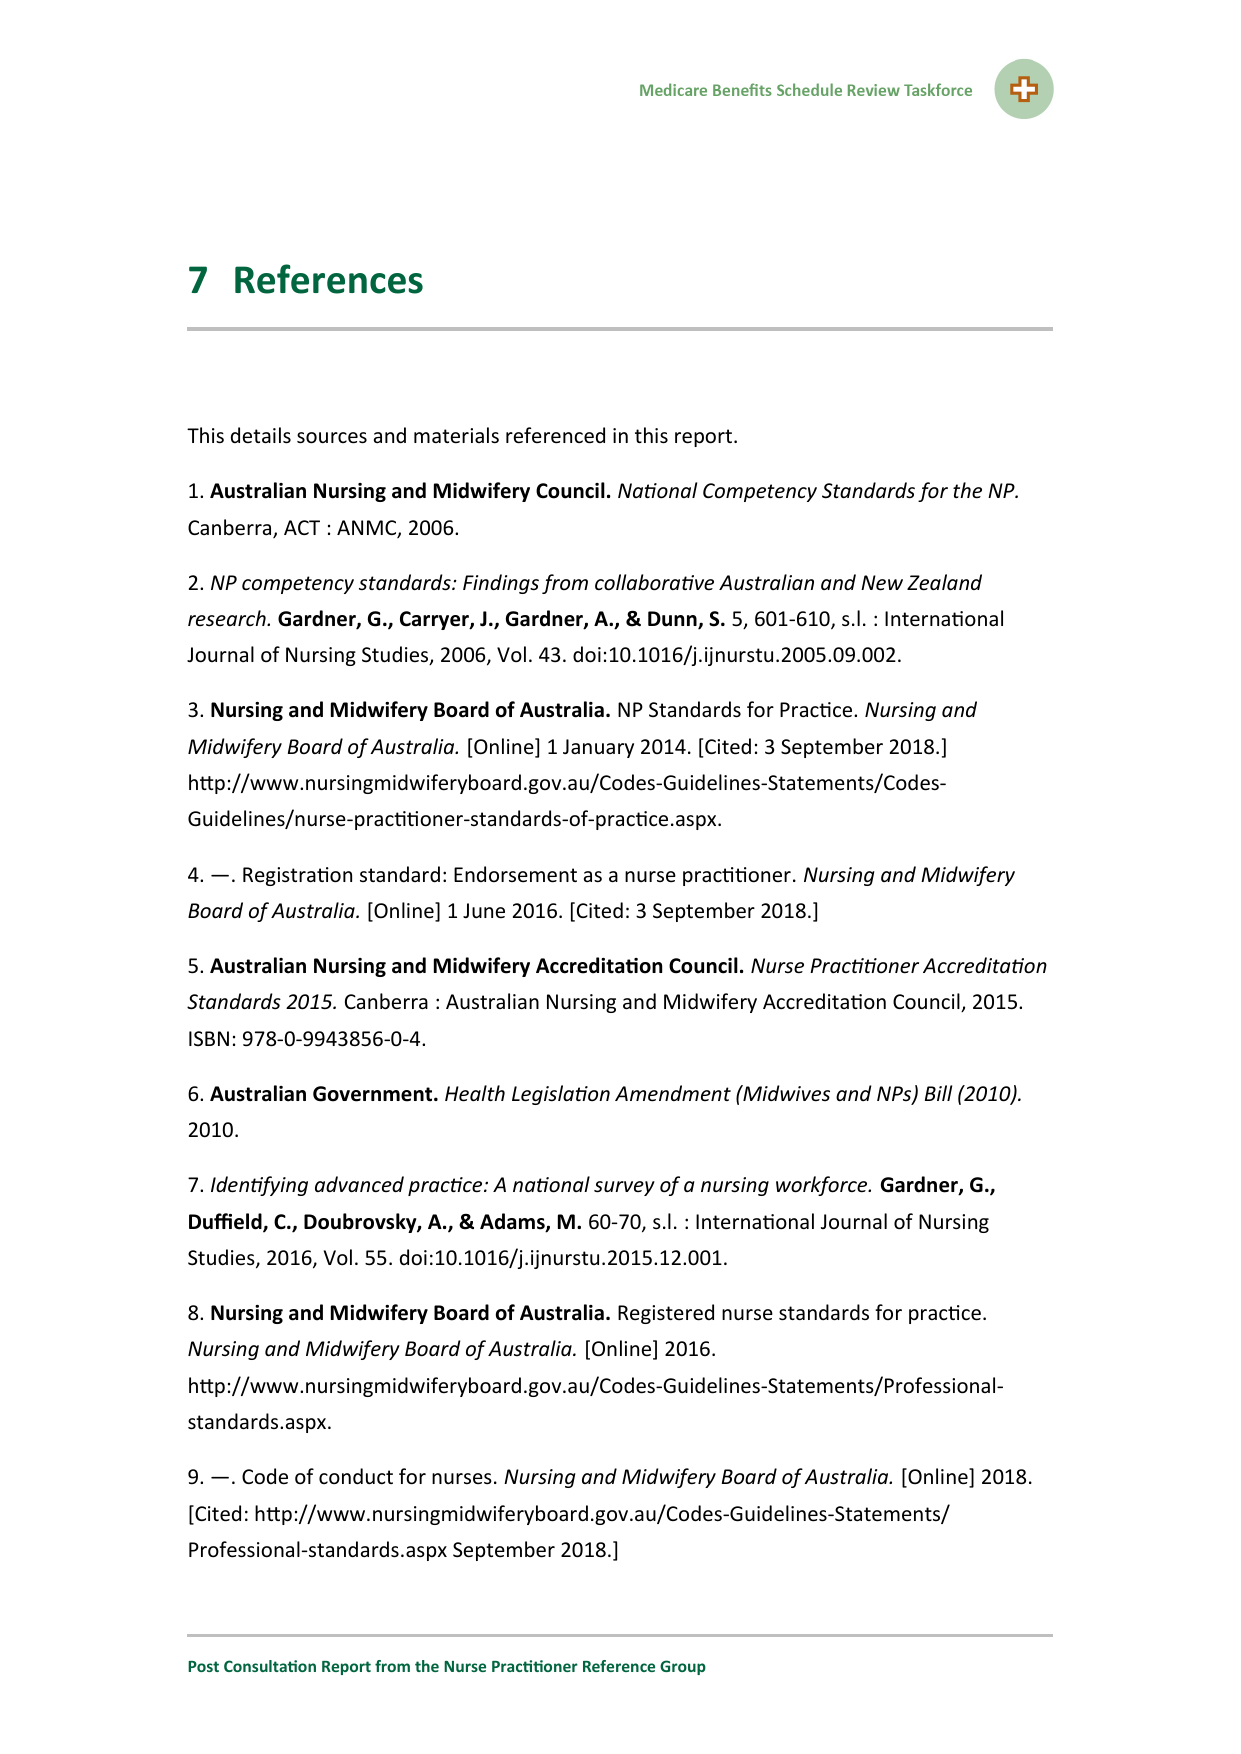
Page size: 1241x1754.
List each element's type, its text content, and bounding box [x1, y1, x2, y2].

text 4. —. Registration standard: Endorsement as a nurse practitioner. Nursing and Midwifery Board of Australia. [Online] 1 June 2016. [Cited: 3 September 2018.] [187, 860, 1053, 924]
text 8. Nursing and Midwifery Board of Australia. Registered nurse standards for practice. Nursing and Midwifery Board of Australia. [Online] 2016. http://www.nursingmidwiferyboard.gov.au/Codes-Guidelines-Statements/Professional-standards.aspx. [187, 1298, 1053, 1435]
subtitle References [187, 253, 1053, 327]
text 3. Nursing and Midwifery Board of Australia. NP Standards for Practice. Nursing and Midwifery Board of Australia. [Online] 1 January 2014. [Cited: 3 September 2018.] http://www.nursingmidwiferyboard.gov.au/Codes-Guidelines-Statements/Codes-Guidelines/nurse-practitioner-standards-of-practice.aspx. [187, 696, 1053, 833]
text 6. Australian Government. Health Legislation Amendment (Midwives and NPs) Bill (2010). 2010. [187, 1079, 1053, 1143]
text 9. —. Code of conduct for nurses. Nursing and Midwifery Board of Australia. [Online] 2018. [Cited: http://www.nursingmidwiferyboard.gov.au/Codes-Guidelines-Statements/Professional-standards.aspx September 2018.] [187, 1462, 1053, 1563]
text 7. Identifying advanced practice: A national survey of a nursing workforce. Gardner, G., Duffield, C., Doubrovsky, A., & Adams, M. 60-70, s.l. : International Journal of Nursing Studies, 2016, Vol. 55. doi:10.1016/j.ijnurstu.2015.12.001. [187, 1170, 1053, 1271]
text This details sources and materials referenced in this report. [187, 421, 1053, 449]
picture [0, 0, 1241, 121]
text 5. Australian Nursing and Midwifery Accreditation Council. Nurse Practitioner Accreditation Standards 2015. Canberra : Australian Nursing and Midwifery Accreditation Council, 2015. ISBN: 978-0-9943856-0-4. [187, 951, 1053, 1052]
text 1. Australian Nursing and Midwifery Council. National Competency Standards for the NP. Canberra, ACT : ANMC, 2006. [187, 476, 1053, 541]
text 2. NP competency standards: Findings from collaborative Australian and New Zealand research. Gardner, G., Carryer, J., Gardner, A., & Dunn, S. 5, 601-610, s.l. : International Journal of Nursing Studies, 2006, Vol. 43. doi:10.1016/j.ijnurstu.2005.09.002. [187, 568, 1053, 668]
